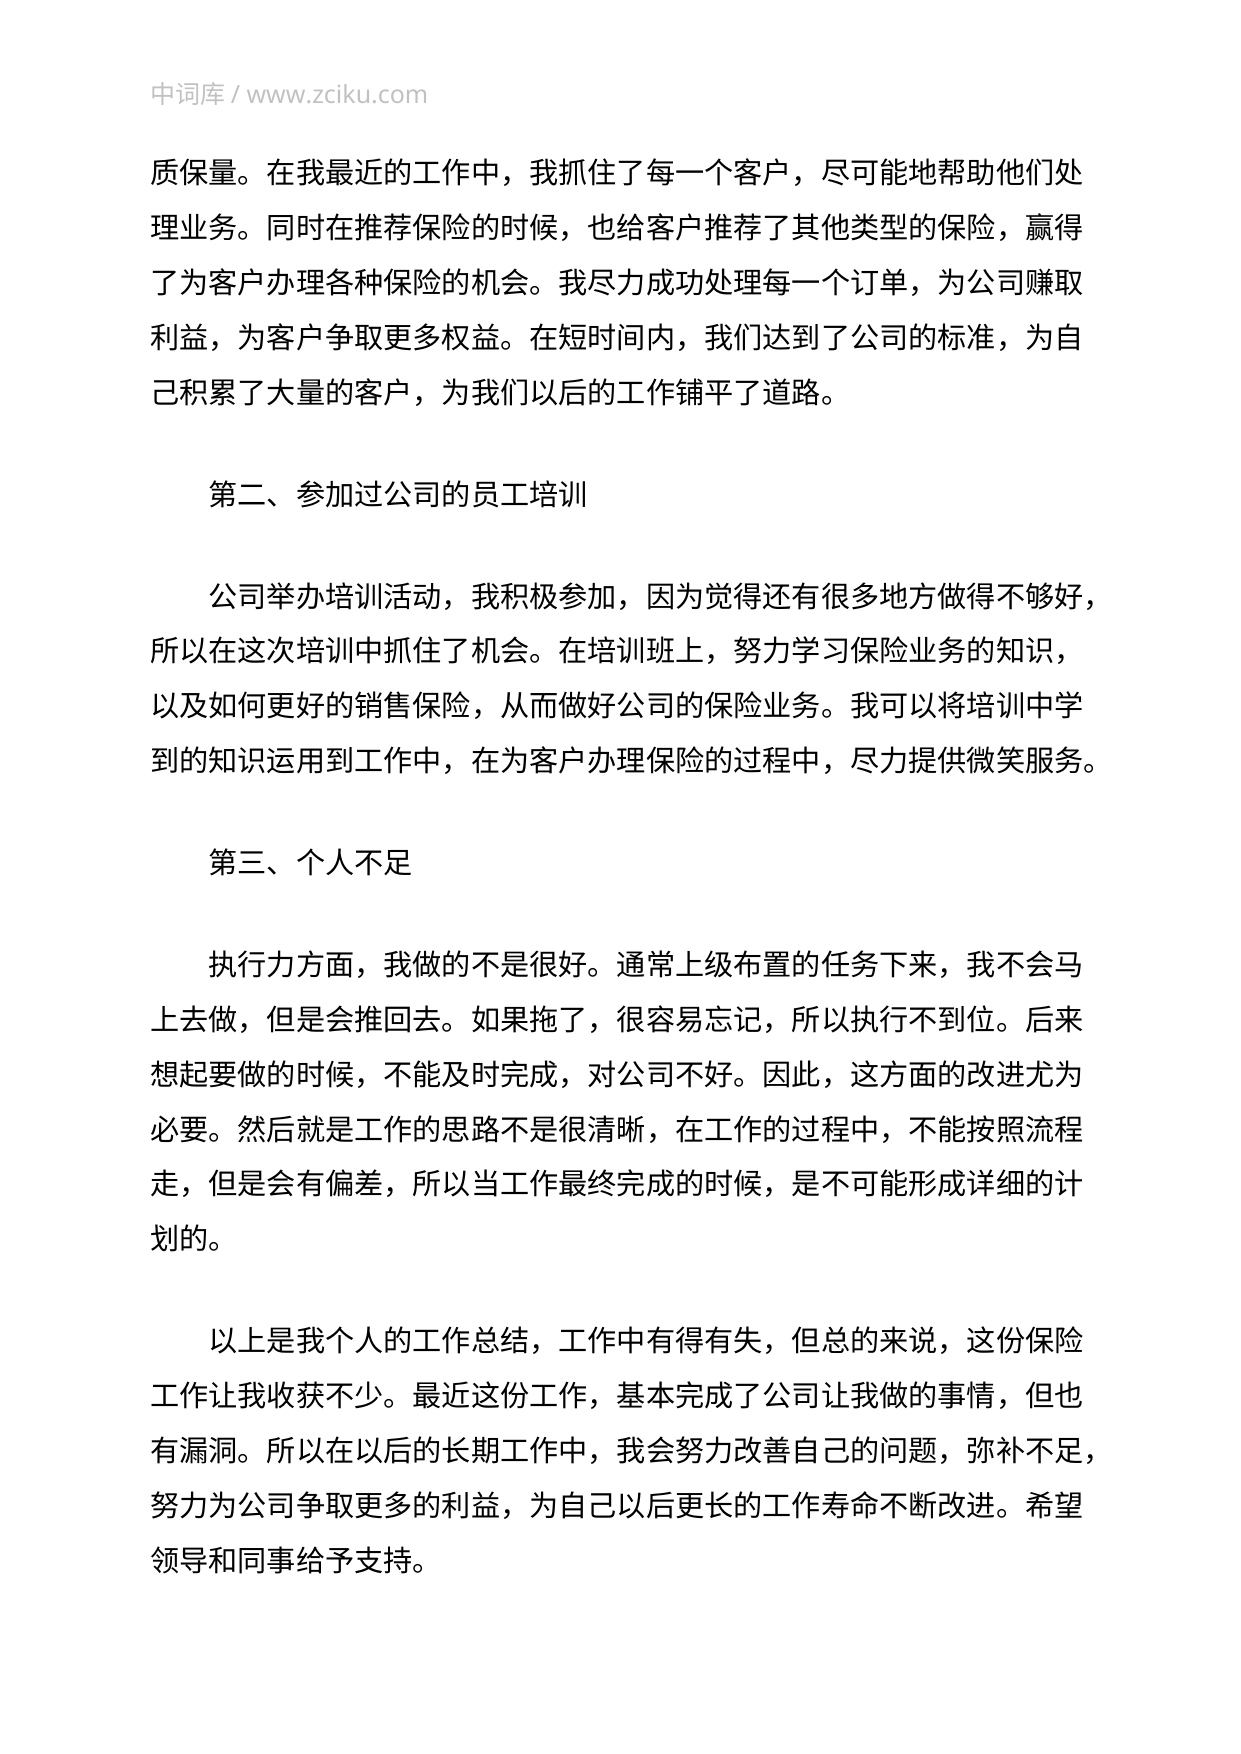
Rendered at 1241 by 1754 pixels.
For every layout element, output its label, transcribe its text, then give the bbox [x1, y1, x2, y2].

text 第三、个人不足 [150, 839, 1090, 882]
text 公司举办培训活动，我积极参加，因为觉得还有很多地方做得不够好，所以在这次培训中抓住了机会。在培训班上，努力学习保险业务的知识，以及如何更好的销售保险，从而做好公司的保险业务。我可以将培训中学到的知识运用到工作中，在为客户办理保险的过程中，尽力提供微笑服务。 [150, 573, 1090, 780]
text 第二、参加过公司的员工培训 [150, 471, 1090, 514]
text 以上是我个人的工作总结，工作中有得有失，但总的来说，这份保险工作让我收获不少。最近这份工作，基本完成了公司让我做的事情，但也有漏洞。所以在以后的长期工作中，我会努力改善自己的问题，弥补不足，努力为公司争取更多的利益，为自己以后更长的工作寿命不断改进。希望领导和同事给予支持。 [150, 1318, 1090, 1579]
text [150, 150, 1090, 412]
text 执行力方面，我做的不是很好。通常上级布置的任务下来，我不会马上去做，但是会推回去。如果拖了，很容易忘记，所以执行不到位。后来想起要做的时候，不能及时完成，对公司不好。因此，这方面的改进尤为必要。然后就是工作的思路不是很清晰，在工作的过程中，不能按照流程走，但是会有偏差，所以当工作最终完成的时候，是不可能形成详细的计划的。 [150, 941, 1090, 1258]
